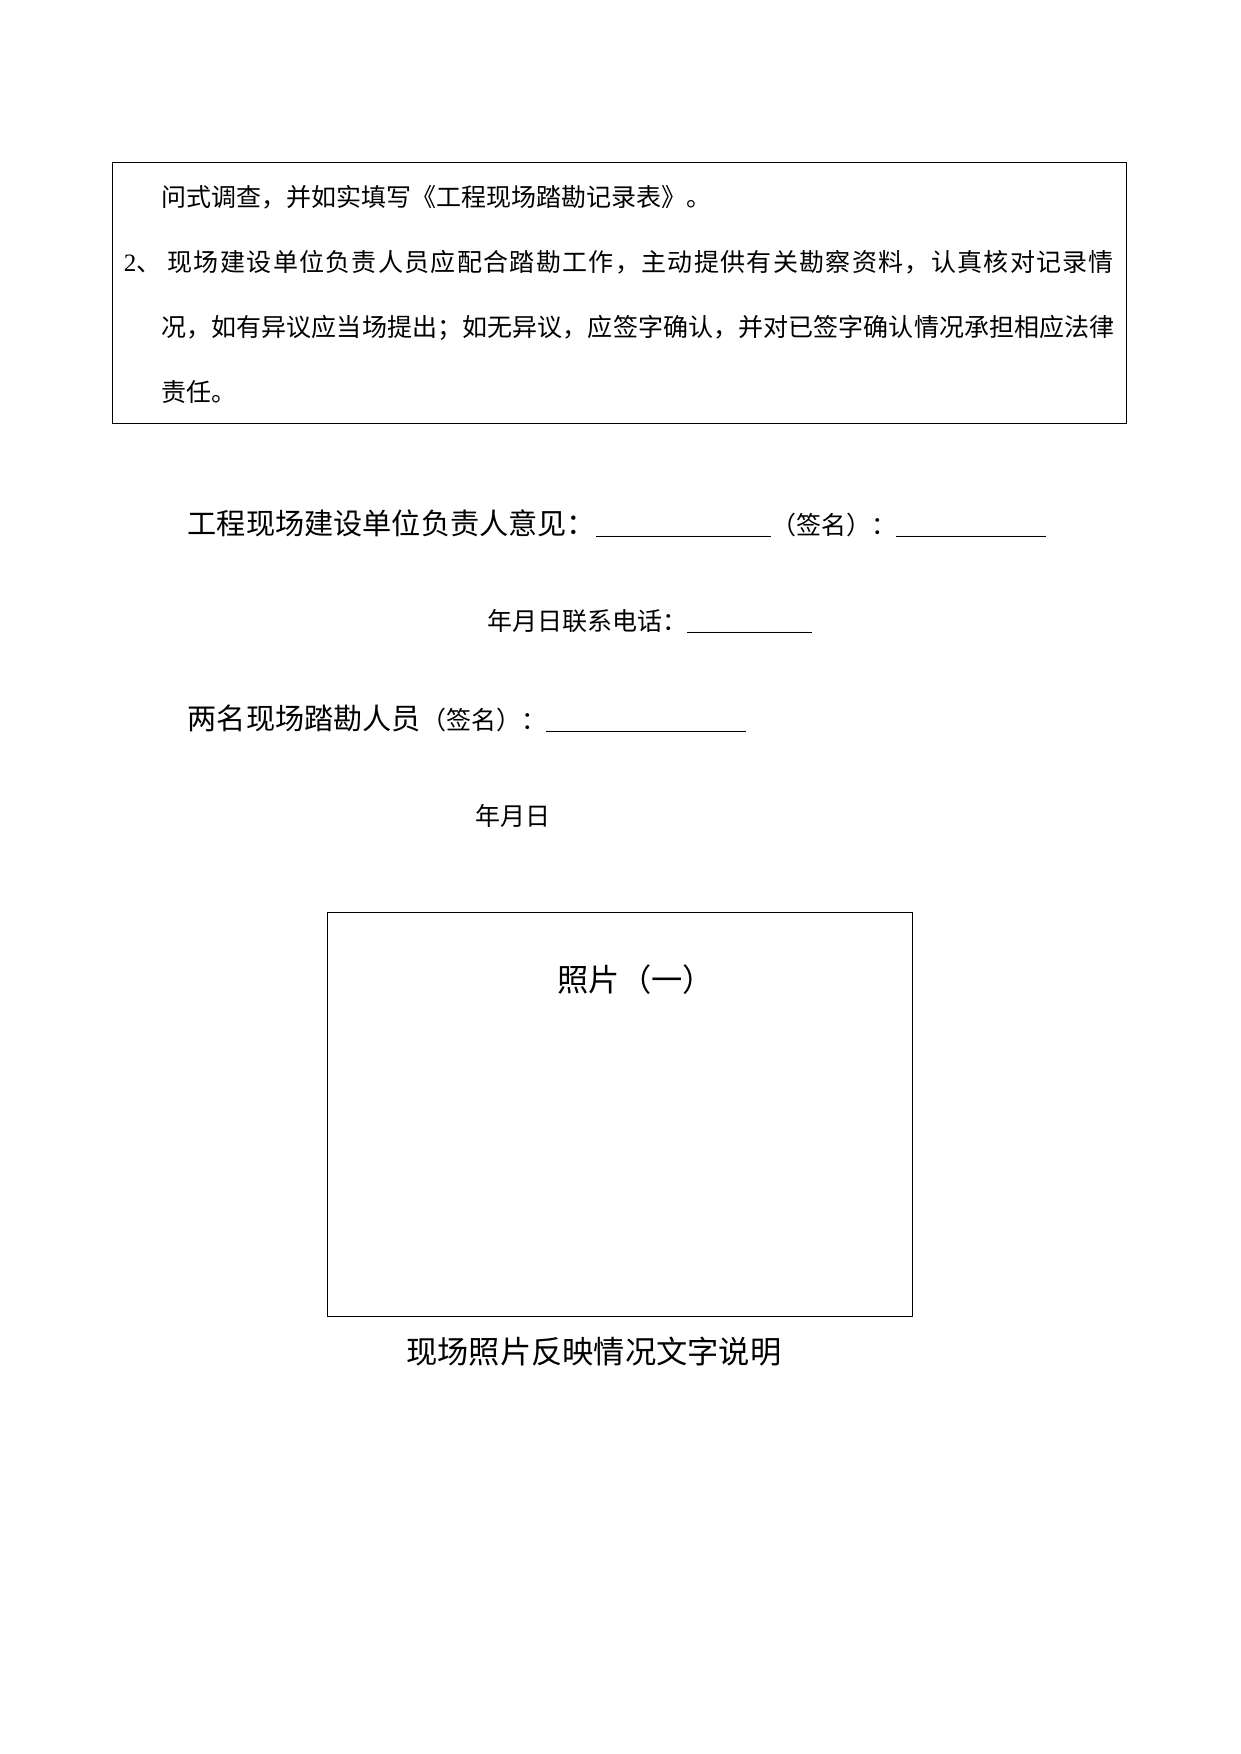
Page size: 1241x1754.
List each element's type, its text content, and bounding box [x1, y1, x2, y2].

text 两名现场踏勘人员（签名）：＿＿＿＿＿＿＿＿ [187, 684, 1053, 749]
text 现场照片反映情况文字说明 [187, 1317, 1053, 1382]
text 年月日联系电话：＿＿＿＿＿ [187, 587, 1053, 652]
text 工程现场建设单位负责人意见：＿＿＿＿＿＿＿（签名）：＿＿＿＿＿＿ [187, 489, 1053, 554]
text 年月日 [187, 782, 1053, 847]
table_header 照片（一） [328, 913, 912, 1316]
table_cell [113, 163, 1126, 423]
